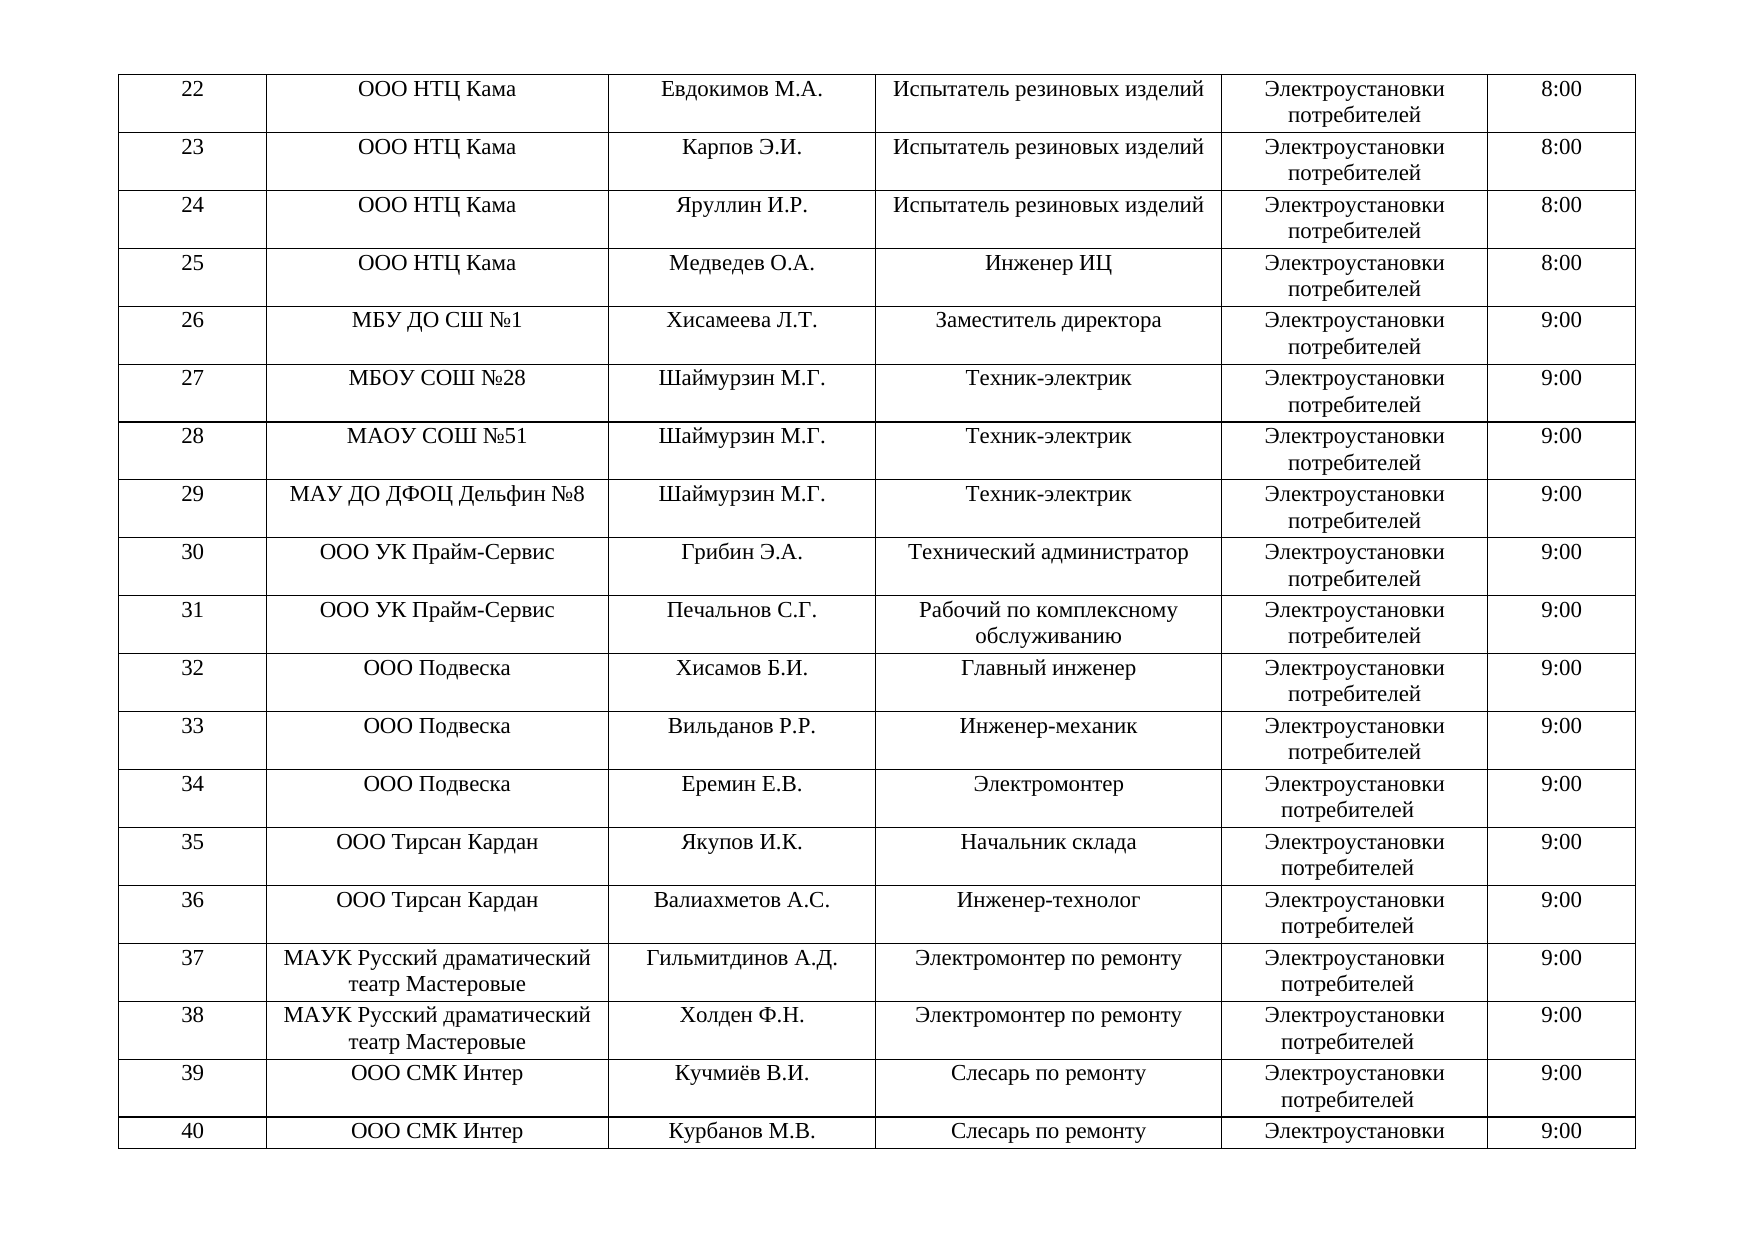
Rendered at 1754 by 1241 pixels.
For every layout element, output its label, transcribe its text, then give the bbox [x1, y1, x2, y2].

table_cell 23 [119, 133, 266, 190]
table_cell ООО УК Прайм-Сервис [267, 538, 608, 595]
table_cell Электроустановки потребителей [1222, 365, 1487, 421]
table_cell Гильмитдинов А.Д. [609, 944, 875, 1001]
table_cell Электроустановки потребителей [1222, 712, 1487, 769]
table_cell ООО Подвеска [267, 712, 608, 769]
table_cell Техник-электрик [876, 480, 1221, 537]
table_cell 26 [119, 307, 266, 363]
table_cell 33 [119, 712, 266, 769]
table_cell 8:00 [1488, 249, 1635, 306]
table_cell ООО СМК Интер [267, 1060, 608, 1116]
table_cell Электроустановки потребителей [1222, 654, 1487, 711]
table_cell Главный инженер [876, 654, 1221, 711]
table_cell Электромонтер по ремонту [876, 1002, 1221, 1058]
table_cell ООО НТЦ Кама [267, 191, 608, 248]
table_cell 9:00 [1488, 423, 1635, 479]
table_cell 38 [119, 1002, 266, 1058]
table_cell 9:00 [1488, 1002, 1635, 1058]
table_cell 36 [119, 886, 266, 943]
table_cell 9:00 [1488, 307, 1635, 363]
table_cell 9:00 [1488, 1118, 1635, 1148]
table_cell 30 [119, 538, 266, 595]
table_cell Электроустановки потребителей [1222, 1002, 1487, 1058]
table_cell Холден Ф.Н. [609, 1002, 875, 1058]
table_cell Электроустановки потребителей [1222, 1060, 1487, 1116]
table_cell 22 [119, 75, 266, 132]
table_cell Еремин Е.В. [609, 770, 875, 827]
table_cell Кучмиёв В.И. [609, 1060, 875, 1116]
table_cell 9:00 [1488, 538, 1635, 595]
table_cell 27 [119, 365, 266, 421]
table_cell Электромонтер по ремонту [876, 944, 1221, 1001]
table_cell Инженер-механик [876, 712, 1221, 769]
table_cell ООО Подвеска [267, 770, 608, 827]
table_cell Печальнов С.Г. [609, 596, 875, 653]
table_cell Вильданов Р.Р. [609, 712, 875, 769]
table_cell Заместитель директора [876, 307, 1221, 363]
table_cell 9:00 [1488, 596, 1635, 653]
table_cell Электромонтер [876, 770, 1221, 827]
table_cell МАУ ДО ДФОЦ Дельфин №8 [267, 480, 608, 537]
table_cell Якупов И.К. [609, 828, 875, 885]
table_cell Электроустановки потребителей [1222, 596, 1487, 653]
table_cell ООО Тирсан Кардан [267, 828, 608, 885]
table_cell ООО Тирсан Кардан [267, 886, 608, 943]
table_cell 8:00 [1488, 133, 1635, 190]
table_cell Слесарь по ремонту [876, 1118, 1221, 1148]
table_cell ООО НТЦ Кама [267, 133, 608, 190]
table_cell 9:00 [1488, 770, 1635, 827]
table_cell Валиахметов А.С. [609, 886, 875, 943]
table_cell Электроустановки потребителей [1222, 307, 1487, 363]
table_cell 8:00 [1488, 191, 1635, 248]
table_cell Электроустановки потребителей [1222, 423, 1487, 479]
table_cell 39 [119, 1060, 266, 1116]
table_cell Инженер-технолог [876, 886, 1221, 943]
table_cell МАУК Русский драматический театр Мастеровые [267, 1002, 608, 1058]
table_cell Хисамов Б.И. [609, 654, 875, 711]
table_cell Электроустановки потребителей [1222, 191, 1487, 248]
table_cell 25 [119, 249, 266, 306]
table_cell Электроустановки потребителей [1222, 249, 1487, 306]
table_cell 9:00 [1488, 1060, 1635, 1116]
table_cell 9:00 [1488, 944, 1635, 1001]
table_cell МАУК Русский драматический театр Мастеровые [267, 944, 608, 1001]
table_cell 32 [119, 654, 266, 711]
table_cell 37 [119, 944, 266, 1001]
table_cell Шаймурзин М.Г. [609, 480, 875, 537]
table_cell ООО УК Прайм-Сервис [267, 596, 608, 653]
table_cell 40 [119, 1118, 266, 1148]
table_cell Карпов Э.И. [609, 133, 875, 190]
table_cell 9:00 [1488, 654, 1635, 711]
table_cell 9:00 [1488, 365, 1635, 421]
table_cell 35 [119, 828, 266, 885]
table_cell Электроустановки потребителей [1222, 538, 1487, 595]
table_cell 9:00 [1488, 712, 1635, 769]
table_cell Грибин Э.А. [609, 538, 875, 595]
table_cell Евдокимов М.А. [609, 75, 875, 132]
table_cell Хисамеева Л.Т. [609, 307, 875, 363]
table_cell Медведев О.А. [609, 249, 875, 306]
table_cell Электроустановки потребителей [1222, 133, 1487, 190]
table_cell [876, 75, 1221, 132]
table_cell МБУ ДО СШ №1 [267, 307, 608, 363]
table_cell Начальник склада [876, 828, 1221, 885]
table_cell ООО СМК Интер [267, 1118, 608, 1148]
table_cell Инженер ИЦ [876, 249, 1221, 306]
table_cell Электроустановки потребителей [1222, 944, 1487, 1001]
table_cell Курбанов М.В. [609, 1118, 875, 1148]
table_cell 28 [119, 423, 266, 479]
table_cell ООО Подвеска [267, 654, 608, 711]
table_cell Электроустановки потребителей [1222, 886, 1487, 943]
table_cell 9:00 [1488, 886, 1635, 943]
table_cell Электроустановки потребителей [1222, 770, 1487, 827]
table_cell Техник-электрик [876, 365, 1221, 421]
table_cell 8:00 [1488, 75, 1635, 132]
table_cell 31 [119, 596, 266, 653]
table_cell 24 [119, 191, 266, 248]
table_cell Шаймурзин М.Г. [609, 423, 875, 479]
table_cell Электроустановки потребителей [1222, 480, 1487, 537]
table_cell Технический администратор [876, 538, 1221, 595]
table_cell ООО НТЦ Кама [267, 249, 608, 306]
table_cell Электроустановки потребителей [1222, 828, 1487, 885]
table_cell 29 [119, 480, 266, 537]
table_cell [1222, 1118, 1487, 1148]
table_cell МАОУ СОШ №51 [267, 423, 608, 479]
table_cell Шаймурзин М.Г. [609, 365, 875, 421]
table_cell Техник-электрик [876, 423, 1221, 479]
table_cell 34 [119, 770, 266, 827]
table_cell Яруллин И.Р. [609, 191, 875, 248]
table_cell Рабочий по комплексному обслуживанию [876, 596, 1221, 653]
table_cell Испытатель резиновых изделий [876, 191, 1221, 248]
table_cell Испытатель резиновых изделий [876, 133, 1221, 190]
table_cell МБОУ СОШ №28 [267, 365, 608, 421]
table_cell ООО НТЦ Кама [267, 75, 608, 132]
table_cell Слесарь по ремонту [876, 1060, 1221, 1116]
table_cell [1222, 75, 1487, 132]
table_cell 9:00 [1488, 480, 1635, 537]
table_cell 9:00 [1488, 828, 1635, 885]
